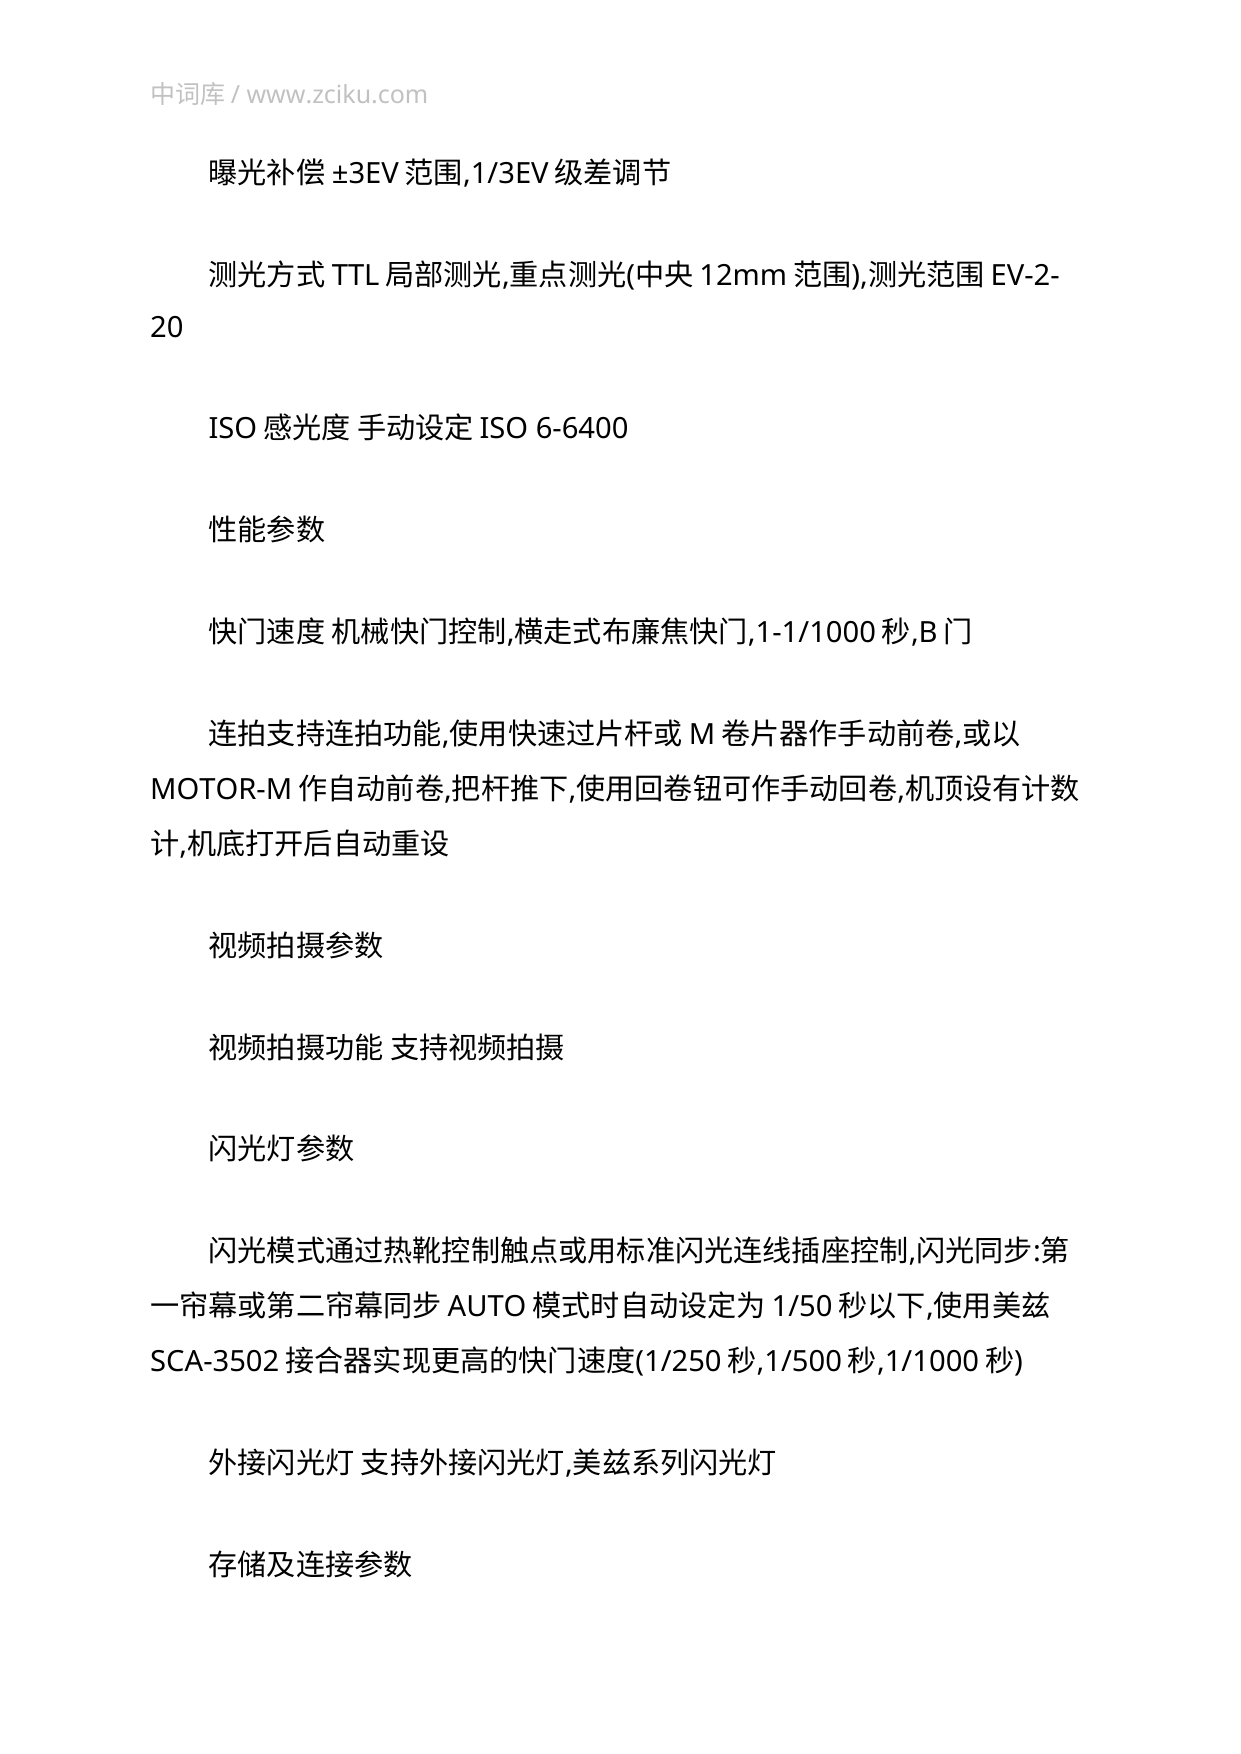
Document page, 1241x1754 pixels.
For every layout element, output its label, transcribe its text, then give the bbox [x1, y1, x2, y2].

text 外接闪光灯 支持外接闪光灯,美兹系列闪光灯 [150, 1440, 1090, 1482]
text 性能参数 [150, 507, 1090, 549]
text 测光方式 TTL局部测光,重点测光(中央12mm范围),测光范围EV-2-20 [150, 252, 1090, 346]
text 存储及连接参数 [150, 1542, 1090, 1584]
text ISO感光度 手动设定ISO 6-6400 [150, 405, 1090, 447]
text 视频拍摄参数 [150, 922, 1090, 965]
text 视频拍摄功能 支持视频拍摄 [150, 1024, 1090, 1066]
text 曝光补偿 ±3EV范围,1/3EV级差调节 [150, 150, 1090, 192]
text 闪光模式通过热靴控制触点或用标准闪光连线插座控制,闪光同步:第一帘幕或第二帘幕同步AUTO模式时自动设定为1/50秒以下,使用美兹SCA-3502接合器实现更高的快门速度(1/250秒,1/500秒,1/1000秒) [150, 1228, 1090, 1380]
text 闪光灯参数 [150, 1126, 1090, 1168]
text 连拍支持连拍功能,使用快速过片杆或M卷片器作手动前卷,或以MOTOR-M作自动前卷,把杆推下,使用回卷钮可作手动回卷,机顶设有计数计,机底打开后自动重设 [150, 710, 1090, 863]
text 快门速度 机械快门控制,横走式布廉焦快门,1-1/1000秒,B门 [150, 608, 1090, 651]
